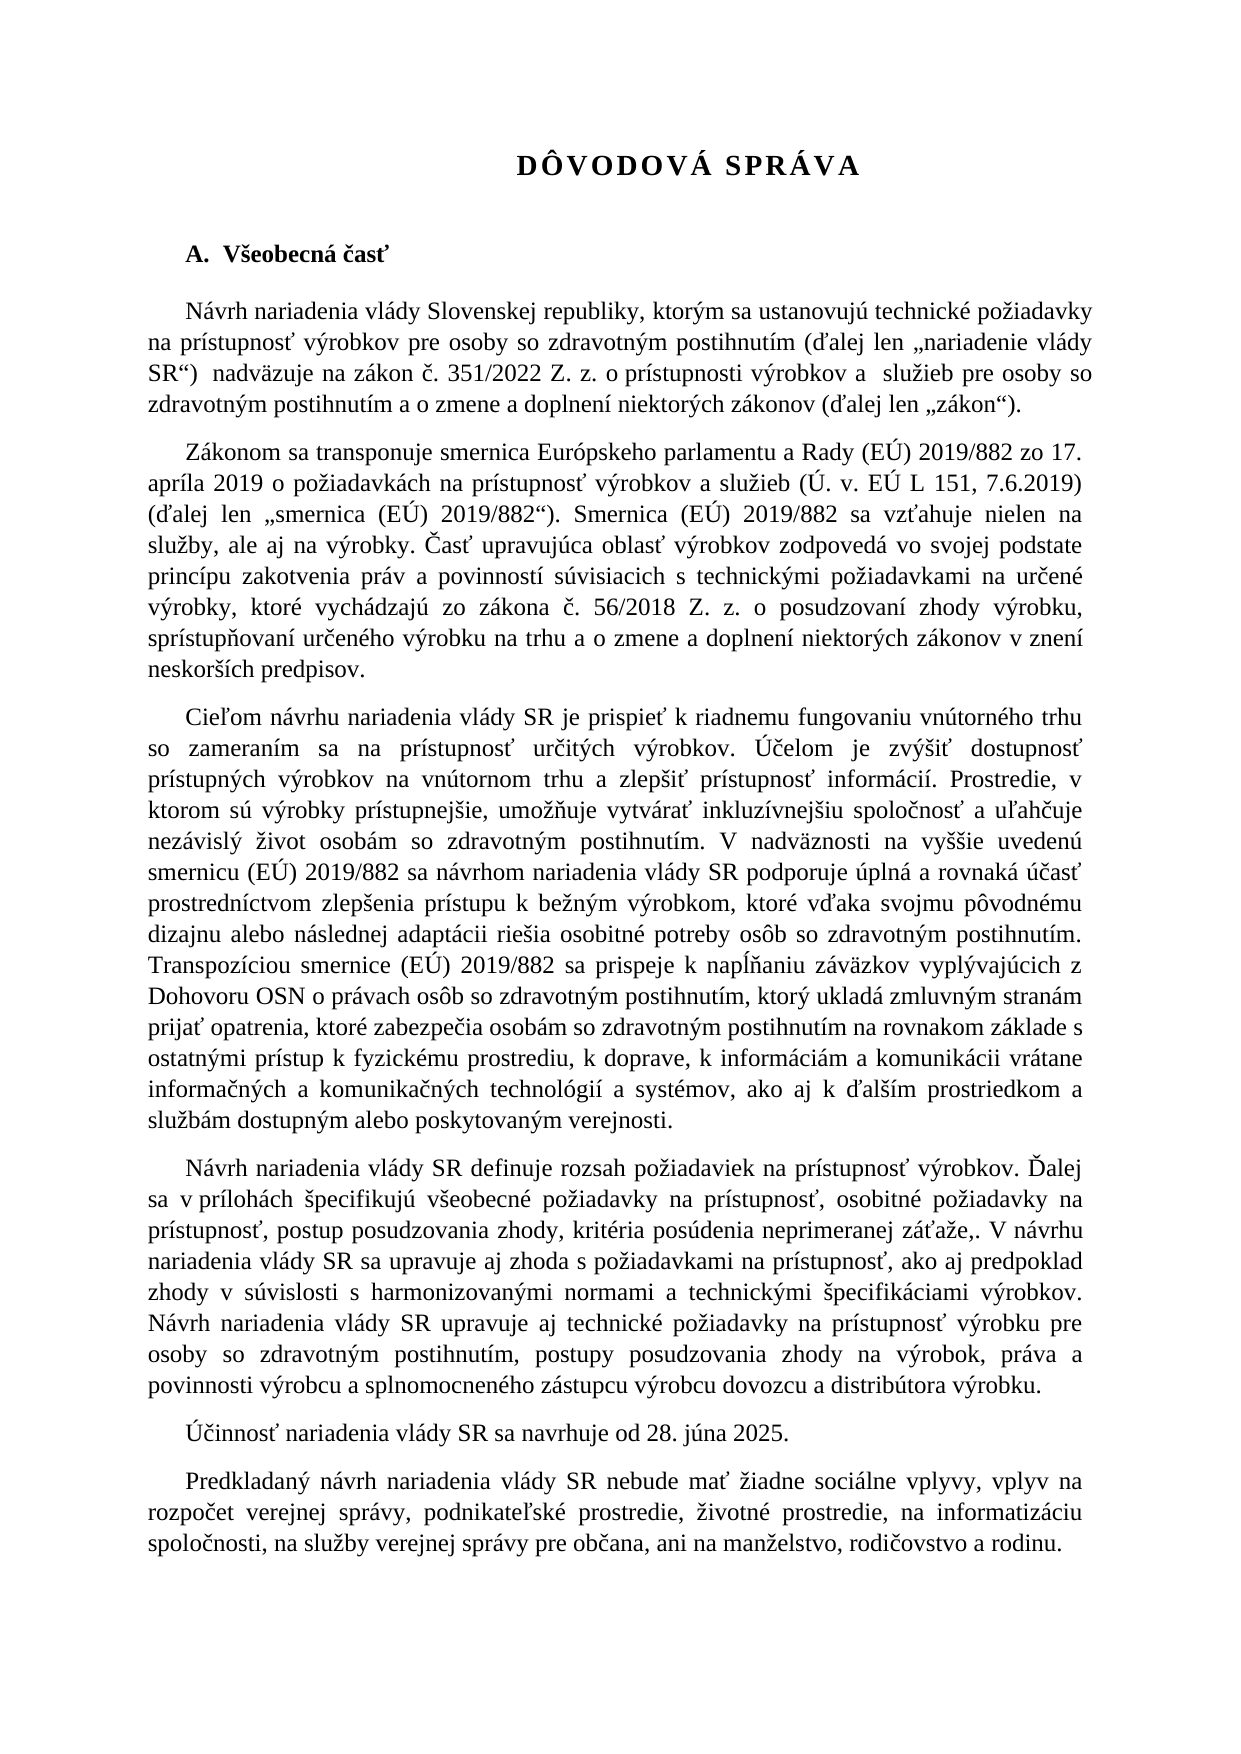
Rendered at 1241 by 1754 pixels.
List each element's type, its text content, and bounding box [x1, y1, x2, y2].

text Návrh nariadenia vlády SR definuje rozsah požiadaviek na prístupnosť výrobkov. Ďalej sa v prílohách špecifikujú všeobecné požiadavky na prístupnosť, osobitné požiadavky na prístupnosť, postup posudzovania zhody, kritéria posúdenia neprimeranej záťaže,. V návrhu nariadenia vlády SR sa upravuje aj zhoda s požiadavkami na prístupnosť, ako aj predpoklad zhody v súvislosti s harmonizovanými normami a technickými špecifikáciami výrobkov. Návrh nariadenia vlády SR upravuje aj technické požiadavky na prístupnosť výrobku pre osoby so zdravotným postihnutím, postupy posudzovania zhody na výrobok, práva a povinnosti výrobcu a splnomocneného zástupcu výrobcu dovozcu a distribútora výrobku. [148, 1153, 1083, 1399]
text Účinnosť nariadenia vlády SR sa navrhuje od 28. júna 2025. [148, 1418, 1083, 1447]
text Predkladaný návrh nariadenia vlády SR nebude mať žiadne sociálne vplyvy, vplyv na rozpočet verejnej správy, podnikateľské prostredie, životné prostredie, na informatizáciu spoločnosti, na služby verejnej správy pre občana, ani na manželstvo, rodičovstvo a rodinu. [148, 1466, 1083, 1557]
list Všeobecná časť [185, 239, 1093, 267]
text Zákonom sa transponuje smernica Európskeho parlamentu a Rady (EÚ) 2019/882 zo 17. apríla 2019 o požiadavkách na prístupnosť výrobkov a služieb (Ú. v. EÚ L 151, 7.6.2019) (ďalej len „smernica (EÚ) 2019/882“). Smernica (EÚ) 2019/882 sa vzťahuje nielen na služby, ale aj na výrobky. Časť upravujúca oblasť výrobkov zodpovedá vo svojej podstate princípu zakotvenia práv a povinností súvisiacich s technickými požiadavkami na určené výrobky, ktoré vychádzajú zo zákona č. 56/2018 Z. z. o posudzovaní zhody výrobku, sprístupňovaní určeného výrobku na trhu a o zmene a doplnení niektorých zákonov v znení neskorších predpisov. [148, 437, 1083, 683]
text Cieľom návrhu nariadenia vlády SR je prispieť k riadnemu fungovaniu vnútorného trhu so zameraním sa na prístupnosť určitých výrobkov. Účelom je zvýšiť dostupnosť prístupných výrobkov na vnútornom trhu a zlepšiť prístupnosť informácií. Prostredie, v ktorom sú výrobky prístupnejšie, umožňuje vytvárať inkluzívnejšiu spoločnosť a uľahčuje nezávislý život osobám so zdravotným postihnutím. V nadväznosti na vyššie uvedenú smernicu (EÚ) 2019/882 sa návrhom nariadenia vlády SR podporuje úplná a rovnaká účasť prostredníctvom zlepšenia prístupu k bežným výrobkom, ktoré vďaka svojmu pôvodnému dizajnu alebo následnej adaptácii riešia osobitné potreby osôb so zdravotným postihnutím. Transpozíciou smernice (EÚ) 2019/882 sa prispeje k napĺňaniu záväzkov vyplývajúcich z Dohovoru OSN o právach osôb so zdravotným postihnutím, ktorý ukladá zmluvným stranám prijať opatrenia, ktoré zabezpečia osobám so zdravotným postihnutím na rovnakom základe s ostatnými prístup k fyzickému prostrediu, k doprave, k informáciám a komunikácii vrátane informačných a komunikačných technológií a systémov, ako aj k ďalším prostriedkom a službám dostupným alebo poskytovaným verejnosti. [148, 702, 1083, 1134]
text DÔVODOVÁ SPRÁVA [443, 148, 1093, 181]
text Návrh nariadenia vlády Slovenskej republiky, ktorým sa ustanovujú technické požiadavky na prístupnosť výrobkov pre osoby so zdravotným postihnutím (ďalej len „nariadenie vlády SR“) nadväzuje na zákon č. 351/2022 Z. z. o prístupnosti výrobkov a služieb pre osoby so zdravotným postihnutím a o zmene a doplnení niektorých zákonov (ďalej len „zákon“). [148, 296, 1093, 418]
